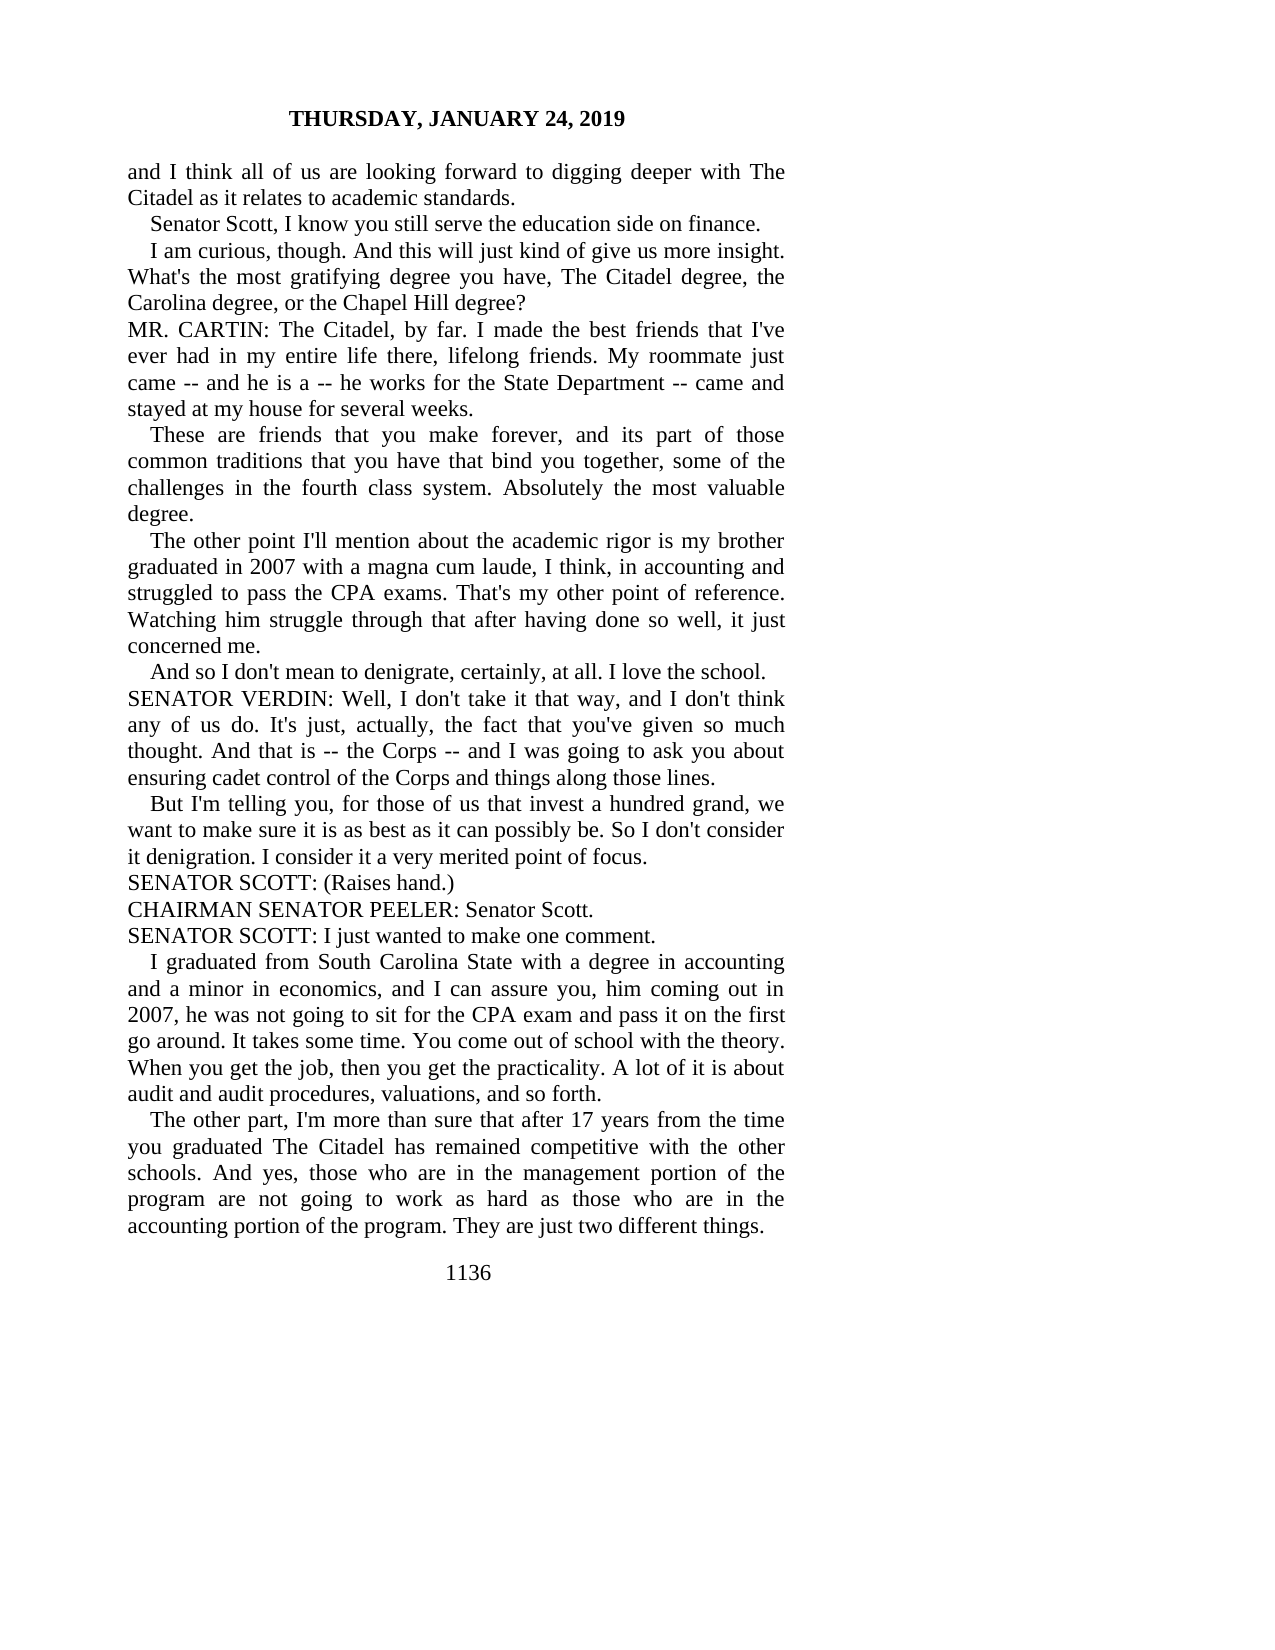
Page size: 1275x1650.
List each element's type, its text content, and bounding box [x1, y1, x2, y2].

text But I'm telling you, for those of us that invest a hundred grand, we want to make sure it is as best as it can possibly be. So I don't consider it denigration. I consider it a very merited point of focus. [127, 790, 786, 869]
text SENATOR SCOTT: I just wanted to make one comment. [127, 922, 786, 948]
text Senator Scott, I know you still serve the education side on finance. [127, 210, 786, 237]
text I graduated from South Carolina State with a degree in accounting and a minor in economics, and I can assure you, him coming out in 2007, he was not going to sit for the CPA exam and pass it on the first go around. It takes some time. You come out of school with the theory. When you get the job, then you get the practicality. A lot of it is about audit and audit procedures, valuations, and so forth. [127, 948, 786, 1106]
text MR. CARTIN: The Citadel, by far. I made the best friends that I've ever had in my entire life there, lifelong friends. My roommate just came -- and he is a -- he works for the State Department -- came and stayed at my house for several weeks. [127, 316, 786, 421]
text CHAIRMAN SENATOR PEELER: Senator Scott. [127, 896, 786, 922]
text SENATOR VERDIN: Well, I don't take it that way, and I don't think any of us do. It's just, actually, the fact that you've given so much thought. And that is -- the Corps -- and I was going to ask you about ensuring cadet control of the Corps and things along those lines. [127, 685, 786, 790]
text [127, 158, 786, 210]
text And so I don't mean to denigrate, certainly, at all. I love the school. [127, 658, 786, 685]
text I am curious, though. And this will just kind of give us more insight. What's the most gratifying degree you have, The Citadel degree, the Carolina degree, or the Chapel Hill degree? [127, 237, 786, 316]
text SENATOR SCOTT: (Raises hand.) [127, 869, 786, 896]
text These are friends that you make forever, and its part of those common traditions that you have that bind you together, some of the challenges in the fourth class system. Absolutely the most valuable degree. [127, 421, 786, 527]
text The other point I'll mention about the academic rigor is my brother graduated in 2007 with a magna cum laude, I think, in accounting and struggled to pass the CPA exams. That's my other point of reference. Watching him struggle through that after having done so well, it just concerned me. [127, 527, 786, 658]
text The other part, I'm more than sure that after 17 years from the time you graduated The Citadel has remained competitive with the other schools. And yes, those who are in the management portion of the program are not going to work as hard as those who are in the accounting portion of the program. They are just two different things. [127, 1106, 786, 1238]
